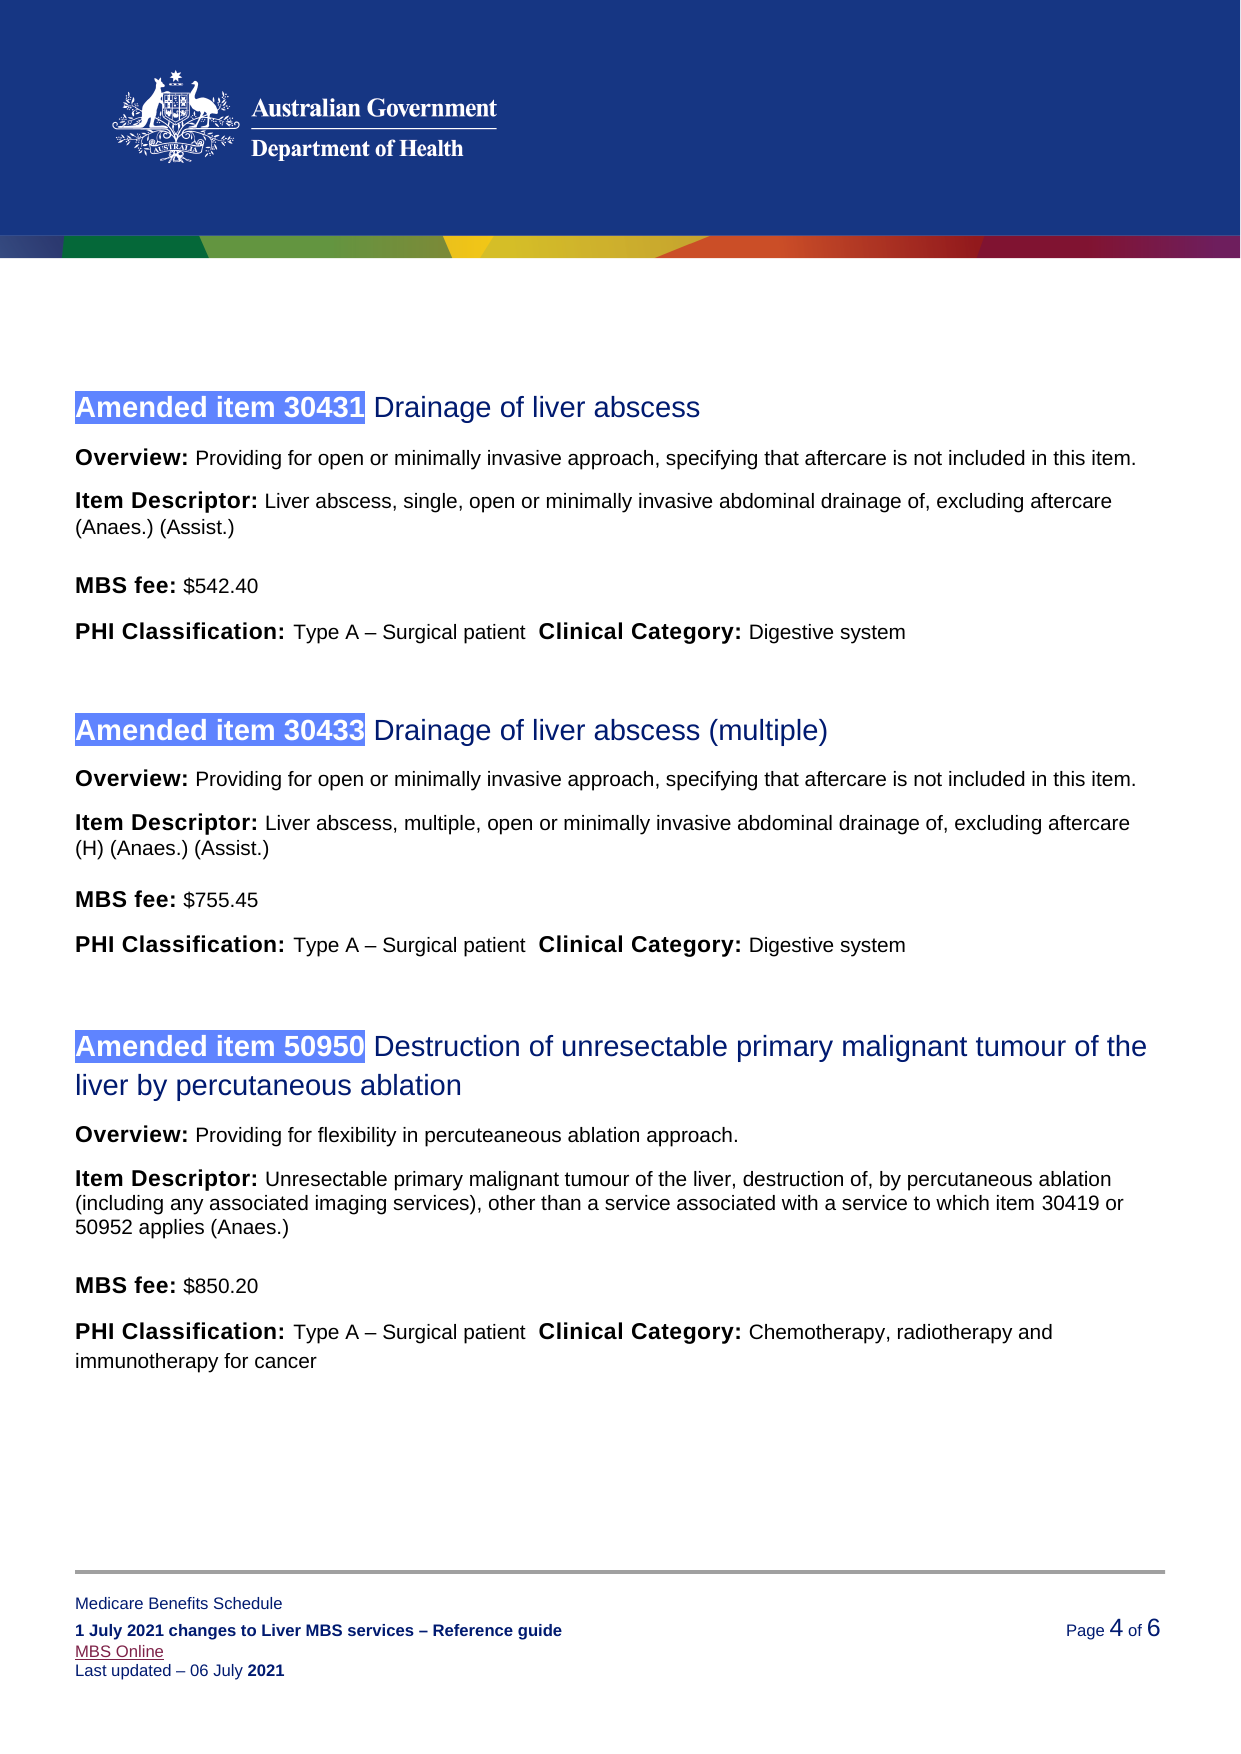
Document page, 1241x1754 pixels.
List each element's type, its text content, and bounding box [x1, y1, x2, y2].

text PHI Classification: Type A – Surgical patient Clinical Category: Chemotherapy, radiotherapy and immunotherapy for cancer [75, 1316, 1165, 1374]
text Overview: Providing for open or minimally invasive approach, specifying that aftercare is not included in this item. [75, 763, 1165, 793]
subtitle Amended item 30431 Drainage of liver abscess [365, 391, 1165, 424]
text PHI Classification: Type A – Surgical patient Clinical Category: Digestive system [75, 929, 1165, 959]
subtitle Amended item 50950 Destruction of unresectable primary malignant tumour of the liver by percutaneous ablation [75, 1029, 1165, 1102]
text Item Descriptor: Liver abscess, multiple, open or minimally invasive abdominal drainage of, excluding aftercare (H) (Anaes.) (Assist.) [75, 809, 1165, 884]
text MBS fee: $542.40 [75, 570, 1165, 599]
text Overview: Providing for open or minimally invasive approach, specifying that aftercare is not included in this item. [75, 442, 1165, 471]
text Item Descriptor: Liver abscess, single, open or minimally invasive abdominal drainage of, excluding aftercare (Anaes.) (Assist.) [75, 487, 1165, 539]
text MBS fee: $755.45 [75, 884, 1165, 913]
picture [0, 0, 1241, 259]
text Overview: Providing for flexibility in percuteaneous ablation approach. [75, 1119, 1165, 1148]
subtitle Amended item 30433 Drainage of liver abscess (multiple) [75, 712, 1165, 746]
text Item Descriptor: Unresectable primary malignant tumour of the liver, destruction of, by percutaneous ablation (including any associated imaging services), other than a service associated with a service to which item 30419 or 50952 applies (Anaes.) [75, 1165, 1165, 1239]
text MBS fee: $850.20 [75, 1270, 1165, 1299]
text PHI Classification: Type A – Surgical patient Clinical Category: Digestive system [75, 616, 1165, 645]
